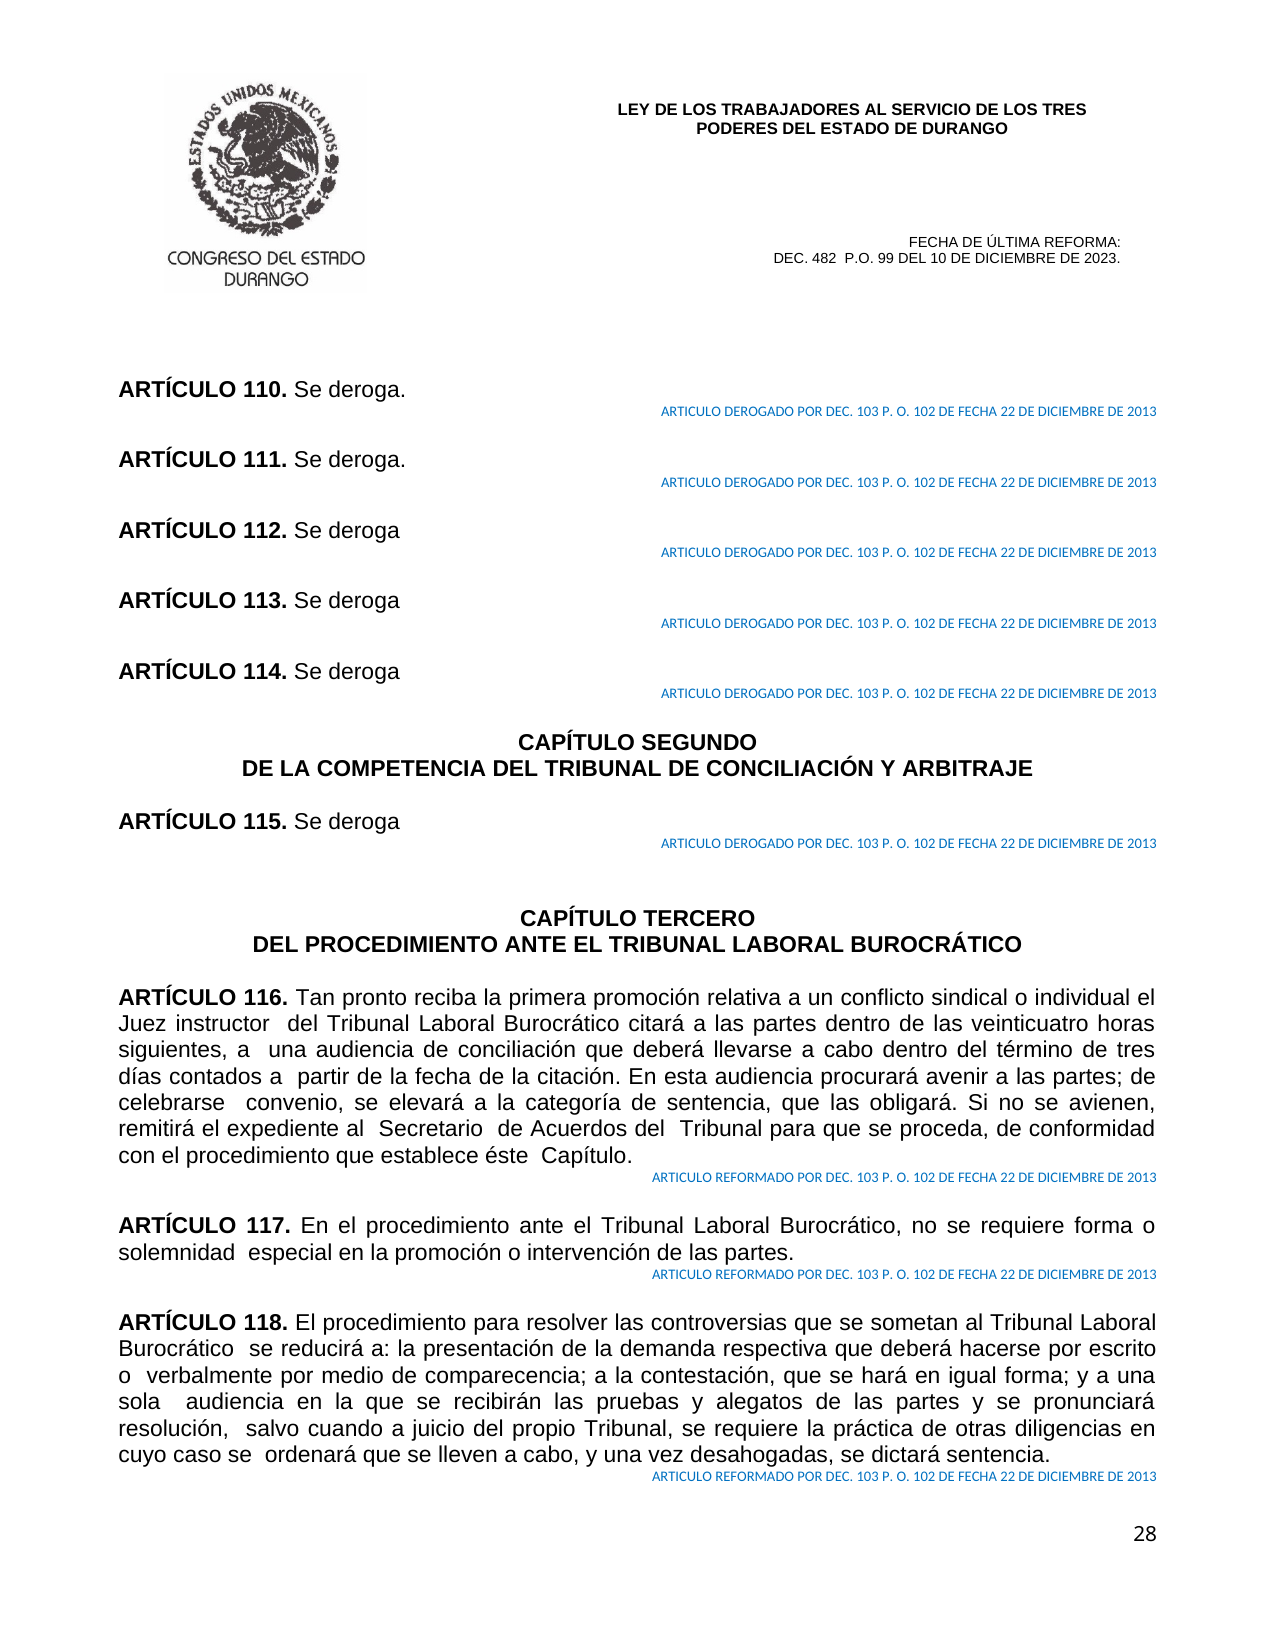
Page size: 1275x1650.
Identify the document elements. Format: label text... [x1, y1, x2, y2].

text ARTÍCULO 117. En el procedimiento ante el Tribunal Laboral Burocrático, no se requiere forma o solemnidad especial en la promoción o intervención de las partes. [118, 1212, 1157, 1265]
text ARTICULO DEROGADO POR DEC. 103 P. O. 102 DE FECHA 22 DE DICIEMBRE DE 2013 [118, 834, 1157, 852]
text ARTÍCULO 113. Se deroga [118, 587, 1157, 614]
text CAPÍTULO TERCERO [118, 904, 1157, 931]
text ARTÍCULO 111. Se deroga. [118, 446, 1157, 473]
text ARTÍCULO 115. Se deroga [118, 808, 1157, 834]
text ARTICULO REFORMADO POR DEC. 103 P. O. 102 DE FECHA 22 DE DICIEMBRE DE 2013 [118, 1467, 1157, 1485]
text ARTICULO DEROGADO POR DEC. 103 P. O. 102 DE FECHA 22 DE DICIEMBRE DE 2013 [118, 684, 1157, 702]
text CAPÍTULO SEGUNDO [118, 728, 1157, 755]
text ARTICULO DEROGADO POR DEC. 103 P. O. 102 DE FECHA 22 DE DICIEMBRE DE 2013 [118, 402, 1157, 420]
text ARTICULO DEROGADO POR DEC. 103 P. O. 102 DE FECHA 22 DE DICIEMBRE DE 2013 [118, 614, 1157, 632]
text ARTICULO REFORMADO POR DEC. 103 P. O. 102 DE FECHA 22 DE DICIEMBRE DE 2013 [118, 1168, 1157, 1186]
text ARTICULO REFORMADO POR DEC. 103 P. O. 102 DE FECHA 22 DE DICIEMBRE DE 2013 [118, 1265, 1157, 1283]
text ARTÍCULO 114. Se deroga [118, 658, 1157, 684]
text ARTICULO DEROGADO POR DEC. 103 P. O. 102 DE FECHA 22 DE DICIEMBRE DE 2013 [118, 543, 1157, 561]
text DEL PROCEDIMIENTO ANTE EL TRIBUNAL LABORAL BUROCRÁTICO [118, 931, 1157, 957]
text DE LA COMPETENCIA DEL TRIBUNAL DE CONCILIACIÓN Y ARBITRAJE [118, 755, 1157, 781]
picture [163, 73, 367, 293]
text ARTICULO DEROGADO POR DEC. 103 P. O. 102 DE FECHA 22 DE DICIEMBRE DE 2013 [118, 473, 1157, 491]
text ARTÍCULO 118. El procedimiento para resolver las controversias que se sometan al Tribunal Laboral Burocrático se reducirá a: la presentación de la demanda respectiva que deberá hacerse por escrito o verbalmente por medio de comparecencia; a la contestación, que se hará en igual forma; y a una sola audiencia en la que se recibirán las pruebas y alegatos de las partes y se pronunciará resolución, salvo cuando a juicio del propio Tribunal, se requiere la práctica de otras diligencias en cuyo caso se ordenará que se lleven a cabo, y una vez desahogadas, se dictará sentencia. [118, 1309, 1157, 1467]
text ARTÍCULO 116. Tan pronto reciba la primera promoción relativa a un conflicto sindical o individual el Juez instructor del Tribunal Laboral Burocrático citará a las partes dentro de las veinticuatro horas siguientes, a una audiencia de conciliación que deberá llevarse a cabo dentro del término de tres días contados a partir de la fecha de la citación. En esta audiencia procurará avenir a las partes; de celebrarse convenio, se elevará a la categoría de sentencia, que las obligará. Si no se avienen, remitirá el expediente al Secretario de Acuerdos del Tribunal para que se proceda, de conformidad con el procedimiento que establece éste Capítulo. [118, 983, 1157, 1168]
text ARTÍCULO 112. Se deroga [118, 517, 1157, 543]
text ARTÍCULO 110. Se deroga. [118, 376, 1157, 402]
